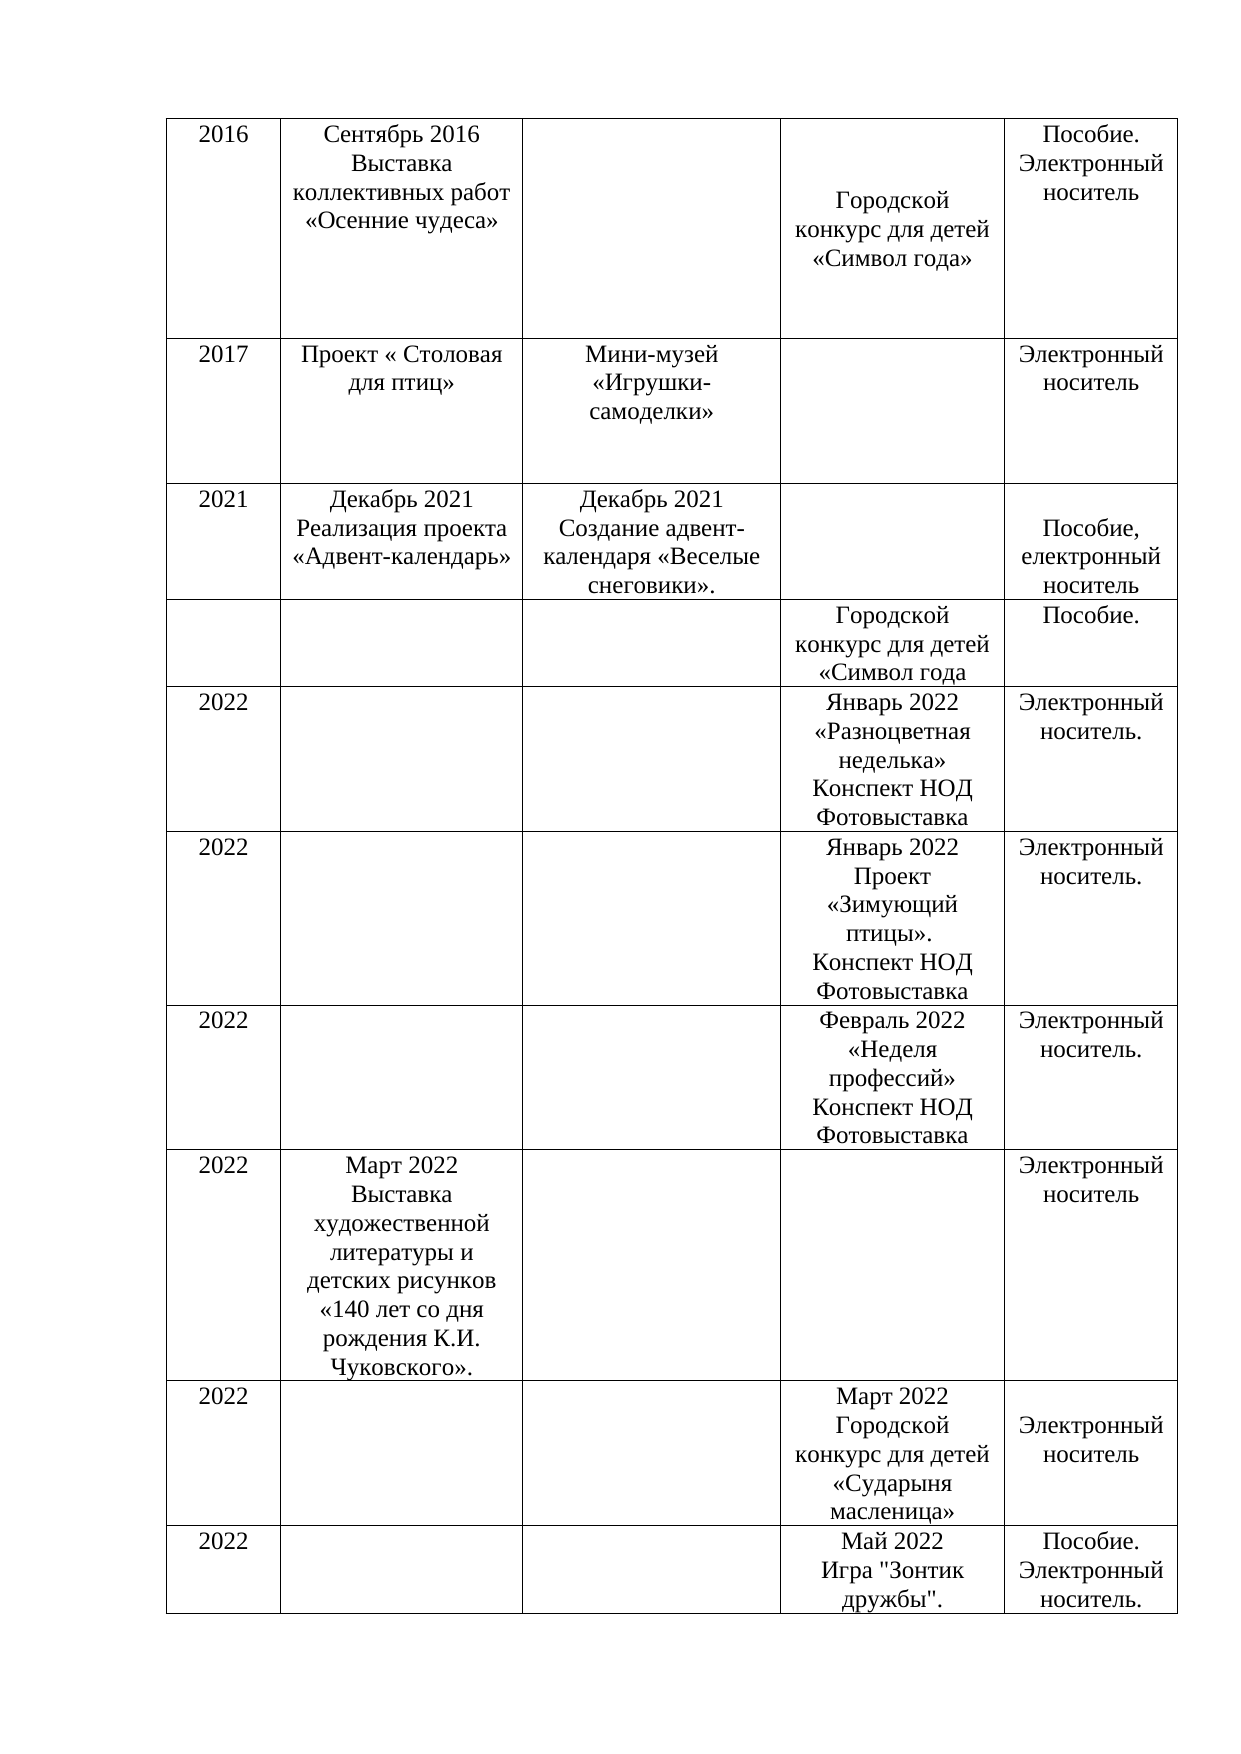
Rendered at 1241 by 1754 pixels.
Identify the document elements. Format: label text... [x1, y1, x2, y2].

table_cell [523, 600, 780, 686]
table_cell [281, 600, 522, 686]
table_cell Мини-музей «Игрушки-самоделки» [523, 339, 780, 483]
table_cell Пособие. [1005, 600, 1177, 686]
table_cell Электронный носитель. [1005, 832, 1177, 1004]
table_cell [523, 832, 780, 1004]
table_cell Сентябрь 2016 Выставка коллективных работ «Осенние чудеса» [281, 119, 522, 338]
table_cell Городской конкурс для детей «Символ года» [781, 119, 1004, 338]
table_cell [281, 687, 522, 831]
table_cell 2017 [167, 339, 280, 483]
table_cell [781, 484, 1004, 599]
table_cell [523, 1381, 780, 1525]
table_cell [167, 600, 280, 686]
table_cell 2022 [167, 687, 280, 831]
table_cell [523, 119, 780, 338]
table_cell Пособие. Электронный носитель [1005, 119, 1177, 338]
table_cell 2022 [167, 1006, 280, 1149]
table_cell [523, 1006, 780, 1149]
table_cell [523, 687, 780, 831]
table_cell [281, 1006, 522, 1149]
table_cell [781, 1526, 1004, 1612]
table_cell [1005, 1526, 1177, 1612]
table_cell [781, 1150, 1004, 1380]
table_cell Электронный носитель [1005, 1150, 1177, 1380]
table_cell Январь 2022 Проект «Зимующий птицы». Конспект НОД Фотовыставка [781, 832, 1004, 1004]
table_cell 2022 [167, 832, 280, 1004]
table_cell [281, 1526, 522, 1612]
table_cell Электронный носитель [1005, 1381, 1177, 1525]
table_cell 2021 [167, 484, 280, 599]
table_cell Январь 2022 «Разноцветная неделька» Конспект НОД Фотовыставка [781, 687, 1004, 831]
table_cell 2022 [167, 1150, 280, 1380]
table_cell Декабрь 2021 Создание адвент-календаря «Веселые снеговики». [523, 484, 780, 599]
table_cell Март 2022 Выставка художественной литературы и детских рисунков «140 лет со дня рождения К.И. Чуковского». [281, 1150, 522, 1380]
table_cell [281, 832, 522, 1004]
table_cell 2016 [167, 119, 280, 338]
table_cell [523, 1150, 780, 1380]
table_cell Проект « Столовая для птиц» [281, 339, 522, 483]
table_cell Городской конкурс для детей «Символ года [781, 600, 1004, 686]
table_cell 2022 [167, 1381, 280, 1525]
table_cell Пособие, електронный носитель [1005, 484, 1177, 599]
table_cell [281, 1381, 522, 1525]
table_cell Электронный носитель. [1005, 687, 1177, 831]
table_cell Март 2022 Городской конкурс для детей «Сударыня масленица» [781, 1381, 1004, 1525]
table_cell [523, 1526, 780, 1612]
table_cell [781, 339, 1004, 483]
table_cell Февраль 2022 «Неделя профессий» Конспект НОД Фотовыставка [781, 1006, 1004, 1149]
table_cell Электронный носитель. [1005, 1006, 1177, 1149]
table_cell Декабрь 2021 Реализация проекта «Адвент-календарь» [281, 484, 522, 599]
table_cell Электронный носитель [1005, 339, 1177, 483]
table_cell 2022 [167, 1526, 280, 1612]
